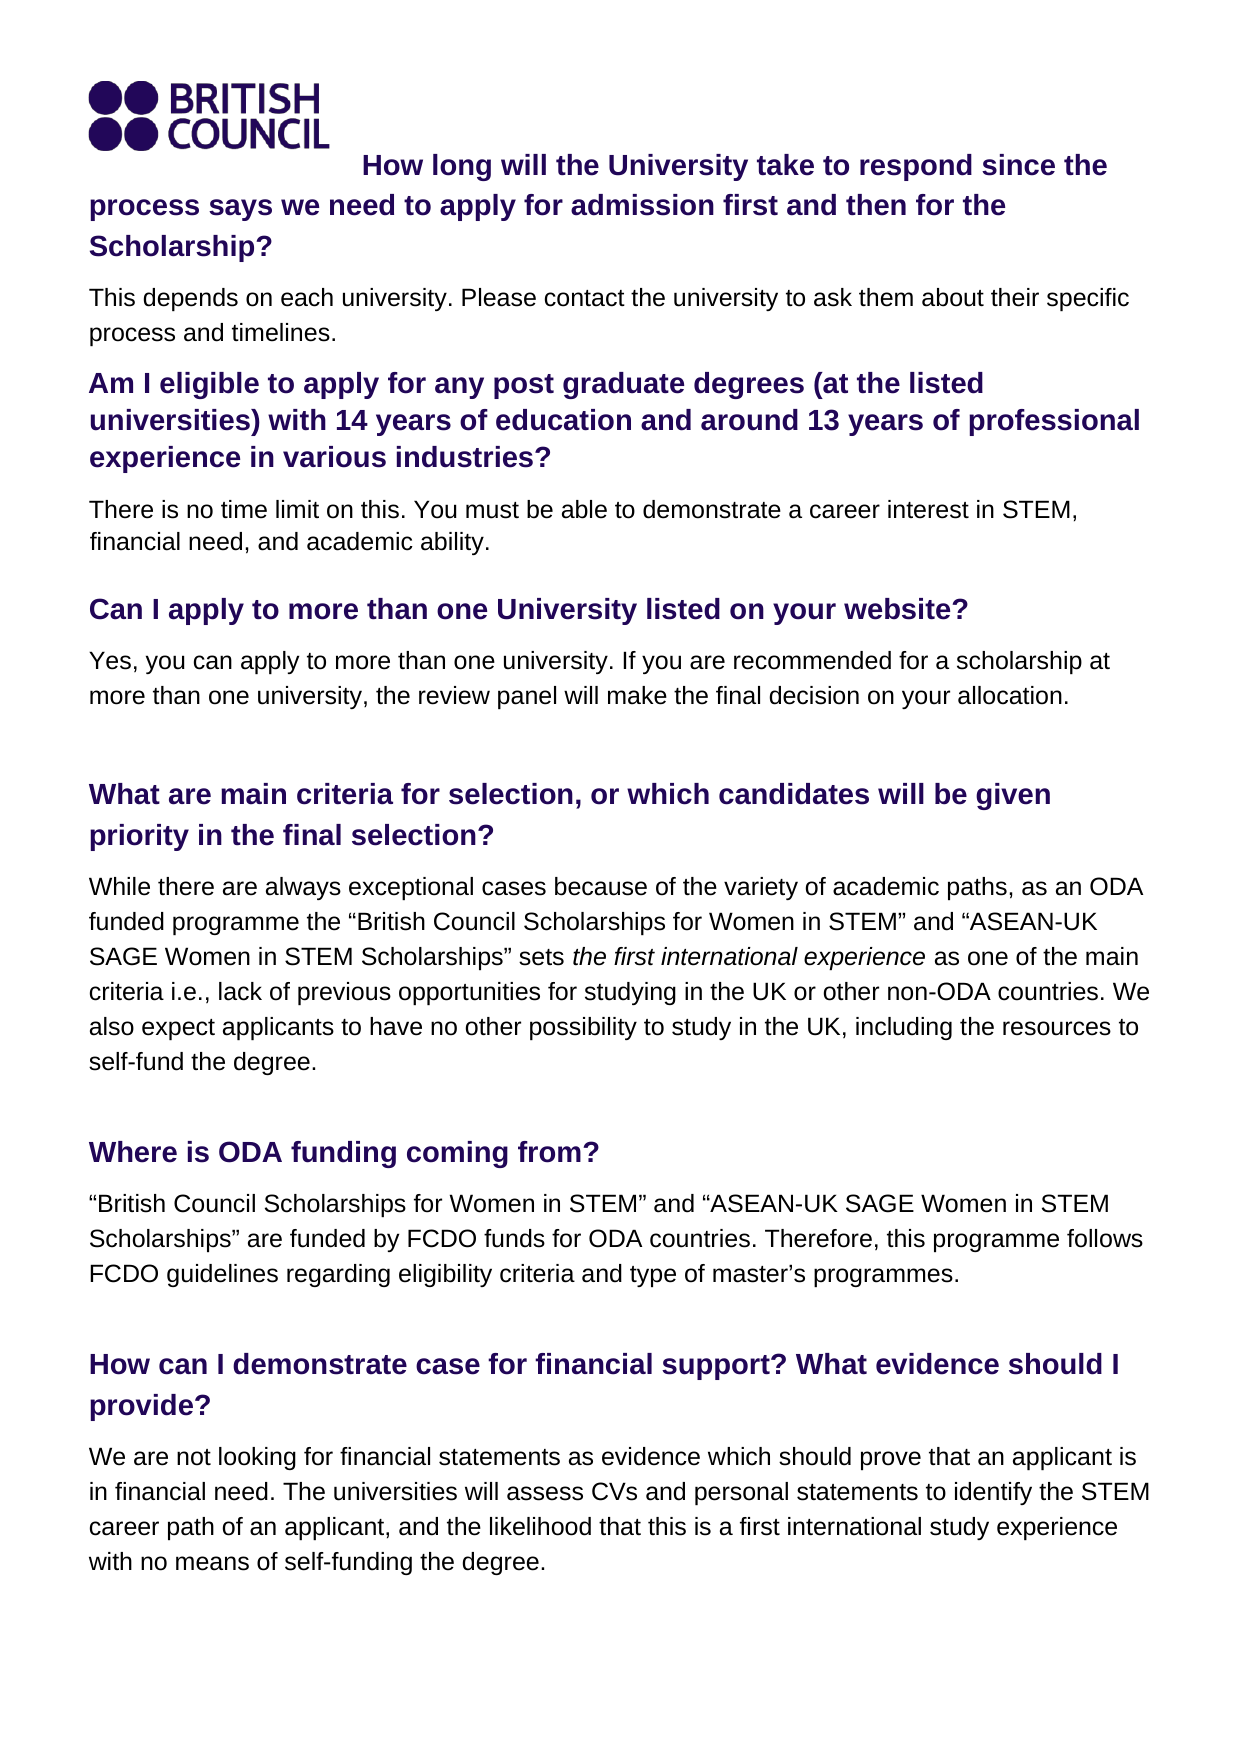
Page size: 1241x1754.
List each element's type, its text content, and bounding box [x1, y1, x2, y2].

text Am I eligible to apply for any post graduate degrees (at the listed universities) with 14 years of education and around 13 years of professional experience in various industries? [88, 367, 1153, 474]
text “British Council Scholarships for Women in STEM” and “ASEAN-UK SAGE Women in STEM Scholarships” are funded by FCDO funds for ODA countries. Therefore, this programme follows FCDO guidelines regarding eligibility criteria and type of master’s programmes. [88, 1189, 1153, 1288]
text We are not looking for financial statements as evidence which should prove that an applicant is in financial need. The universities will assess CVs and personal statements to identify the STEM career path of an applicant, and the likelihood that this is a first international study experience with no means of self-funding the degree. [88, 1442, 1153, 1575]
text How long will the University take to respond since the process says we need to apply for admission first and then for the Scholarship? [88, 148, 1153, 263]
text While there are always exceptional cases because of the variety of academic paths, as an ODA funded programme the “British Council Scholarships for Women in STEM” and “ASEAN-UK SAGE Women in STEM Scholarships” sets the first international experience as one of the main criteria i.e., lack of previous opportunities for studying in the UK or other non-ODA countries. We also expect applicants to have no other possibility to study in the UK, including the resources to self-fund the degree. [88, 872, 1153, 1076]
text Yes, you can apply to more than one university. If you are recommended for a scholarship at more than one university, the review panel will make the final decision on your allocation. [88, 646, 1153, 709]
text What are main criteria for selection, or which candidates will be given priority in the final selection? [88, 777, 1153, 852]
picture [88, 81, 330, 148]
text Can I apply to more than one University listed on your website? [88, 592, 1153, 625]
text This depends on each university. Please contact the university to ask them about their specific process and timelines. [88, 283, 1153, 347]
text Where is ODA funding coming from? [88, 1135, 1153, 1168]
text There is no time limit on this. You must be able to demonstrate a career interest in STEM, financial need, and academic ability. [89, 495, 1153, 556]
text How can I demonstrate case for financial support? What evidence should I provide? [88, 1347, 1153, 1421]
